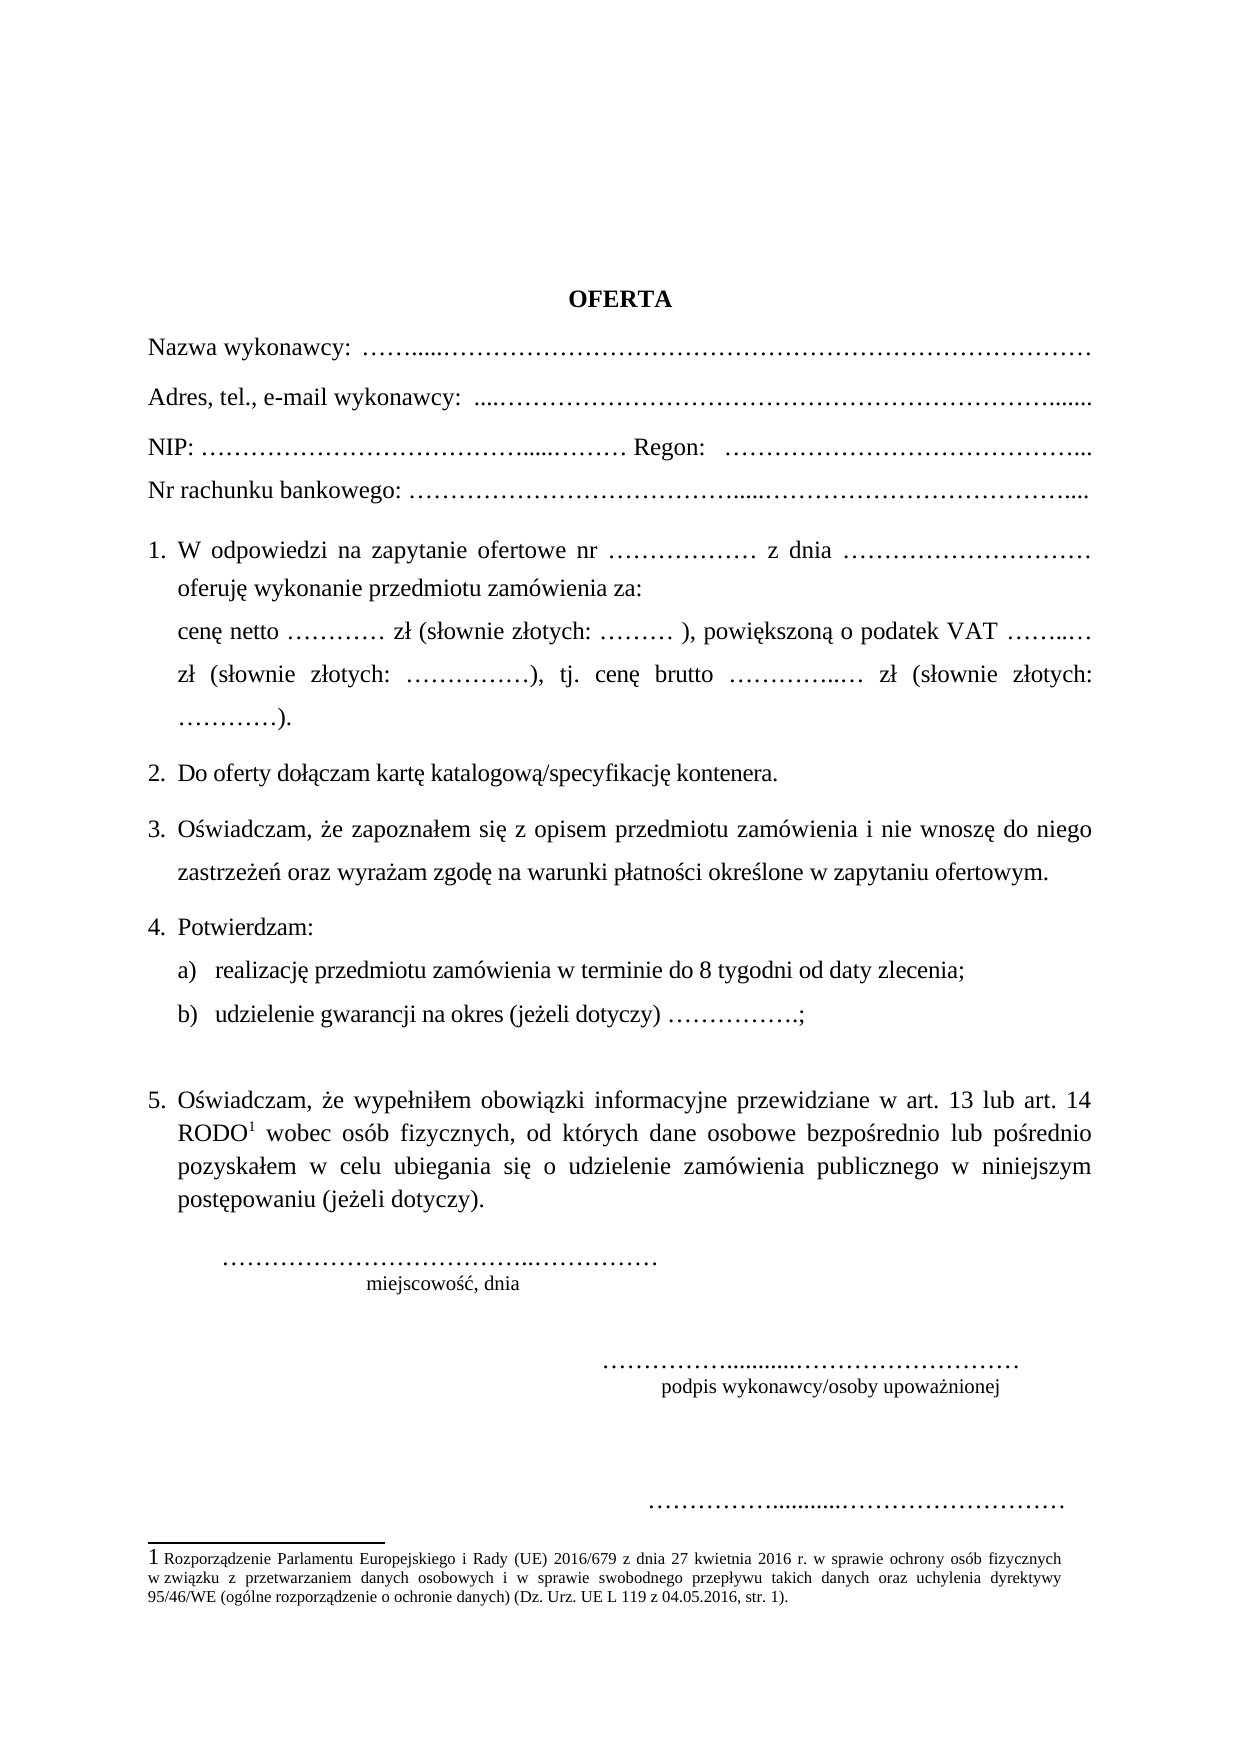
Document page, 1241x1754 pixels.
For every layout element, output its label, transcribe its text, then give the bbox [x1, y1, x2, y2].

list Oświadczam, że wypełniłem obowiązki informacyjne przewidziane w art. 13 lub art. 14 RODO wobec osób fizycznych, od których dane osobowe bezpośrednio lub pośrednio pozyskałem w celu ubiegania się o udzielenie zamówienia publicznego w niniejszym postępowaniu (jeżeli dotyczy). [148, 1085, 1093, 1213]
text ………………………………..…………… [148, 1242, 1093, 1271]
list Potwierdzam: [148, 912, 1093, 941]
text ……………...........……………………… [148, 1485, 1093, 1514]
text OFERTA [148, 284, 1093, 312]
list udzielenie gwarancji na okres (jeżeli dotyczy) …………….; [177, 999, 1093, 1027]
text Adres, tel., e-mail wykonawcy: ....…………………………………………………………....... [148, 375, 1093, 412]
text ……………...........……………………… [148, 1345, 1093, 1373]
text NIP: ………………………………….....……… Regon: ……………………………………... [148, 425, 1093, 462]
list realizację przedmiotu zamówienia w terminie do 8 tygodni od daty zlecenia; [177, 956, 1093, 984]
text Nazwa wykonawcy: …….....…………………………………………………………………… [148, 325, 1093, 362]
text Nr rachunku bankowego: ………………………………….....……………………………….... [148, 475, 1093, 504]
text cenę netto ………… zł (słownie złotych: ……… ), powiększoną o podatek VAT ……..… zł (słownie złotych: ……………), tj. cenę brutto …………..… zł (słownie złotych: …………). [177, 616, 1093, 731]
list Oświadczam, że zapoznałem się z opisem przedmiotu zamówienia i nie wnoszę do niego zastrzeżeń oraz wyrażam zgodę na warunki płatności określone w zapytaniu ofertowym. [148, 814, 1093, 886]
list Do oferty dołączam kartę katalogową/specyfikację kontenera. [148, 758, 1093, 787]
text podpis wykonawcy/osoby upoważnionej [148, 1373, 1093, 1398]
text miejscowość, dnia [148, 1271, 1093, 1295]
list W odpowiedzi na zapytanie ofertowe nr ……………… z dnia ………………………… oferuję wykonanie przedmiotu zamówienia za: [148, 529, 1093, 604]
